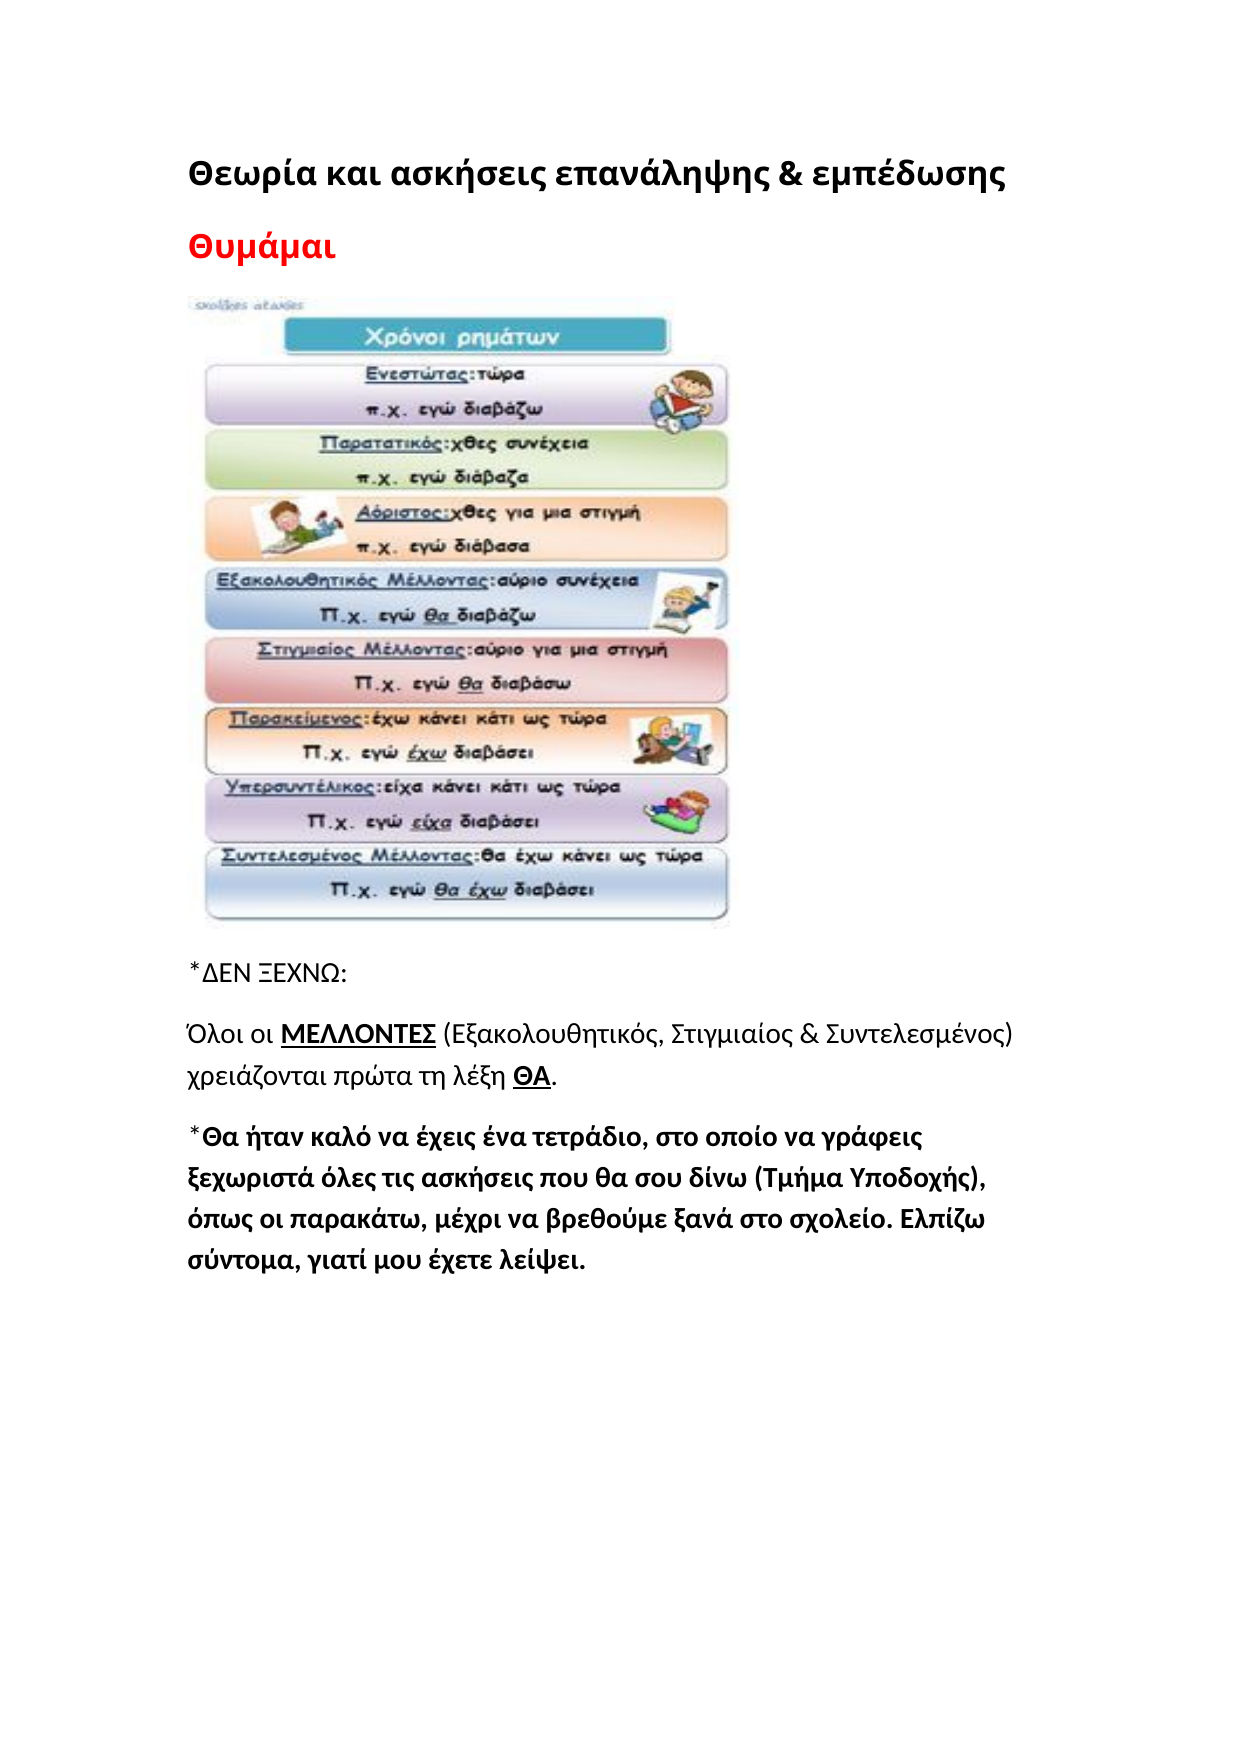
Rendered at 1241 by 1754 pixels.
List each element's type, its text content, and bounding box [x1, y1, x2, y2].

text *ΔΕΝ ΞΕΧΝΩ: [187, 954, 1053, 989]
text Θεωρία και ασκήσεις επανάληψης & εμπέδωσης [187, 150, 1053, 195]
text Θυμάμαι [187, 223, 1053, 268]
text Όλοι οι ΜΕΛΛΟΝΤΕΣ (Εξακολουθητικός, Στιγμιαίος & Συντελεσμένος) χρειάζονται πρώτα τη λέξη ΘΑ. [187, 1016, 1053, 1092]
text *Θα ήταν καλό να έχεις ένα τετράδιο, στο οποίο να γράφεις ξεχωριστά όλες τις ασκήσεις που θα σου δίνω (Τμήμα Υποδοχής), όπως οι παρακάτω, μέχρι να βρεθούμε ξανά στο σχολείο. Ελπίζω σύντομα, γιατί μου έχετε λείψει. [187, 1118, 1053, 1277]
picture [187, 296, 739, 929]
